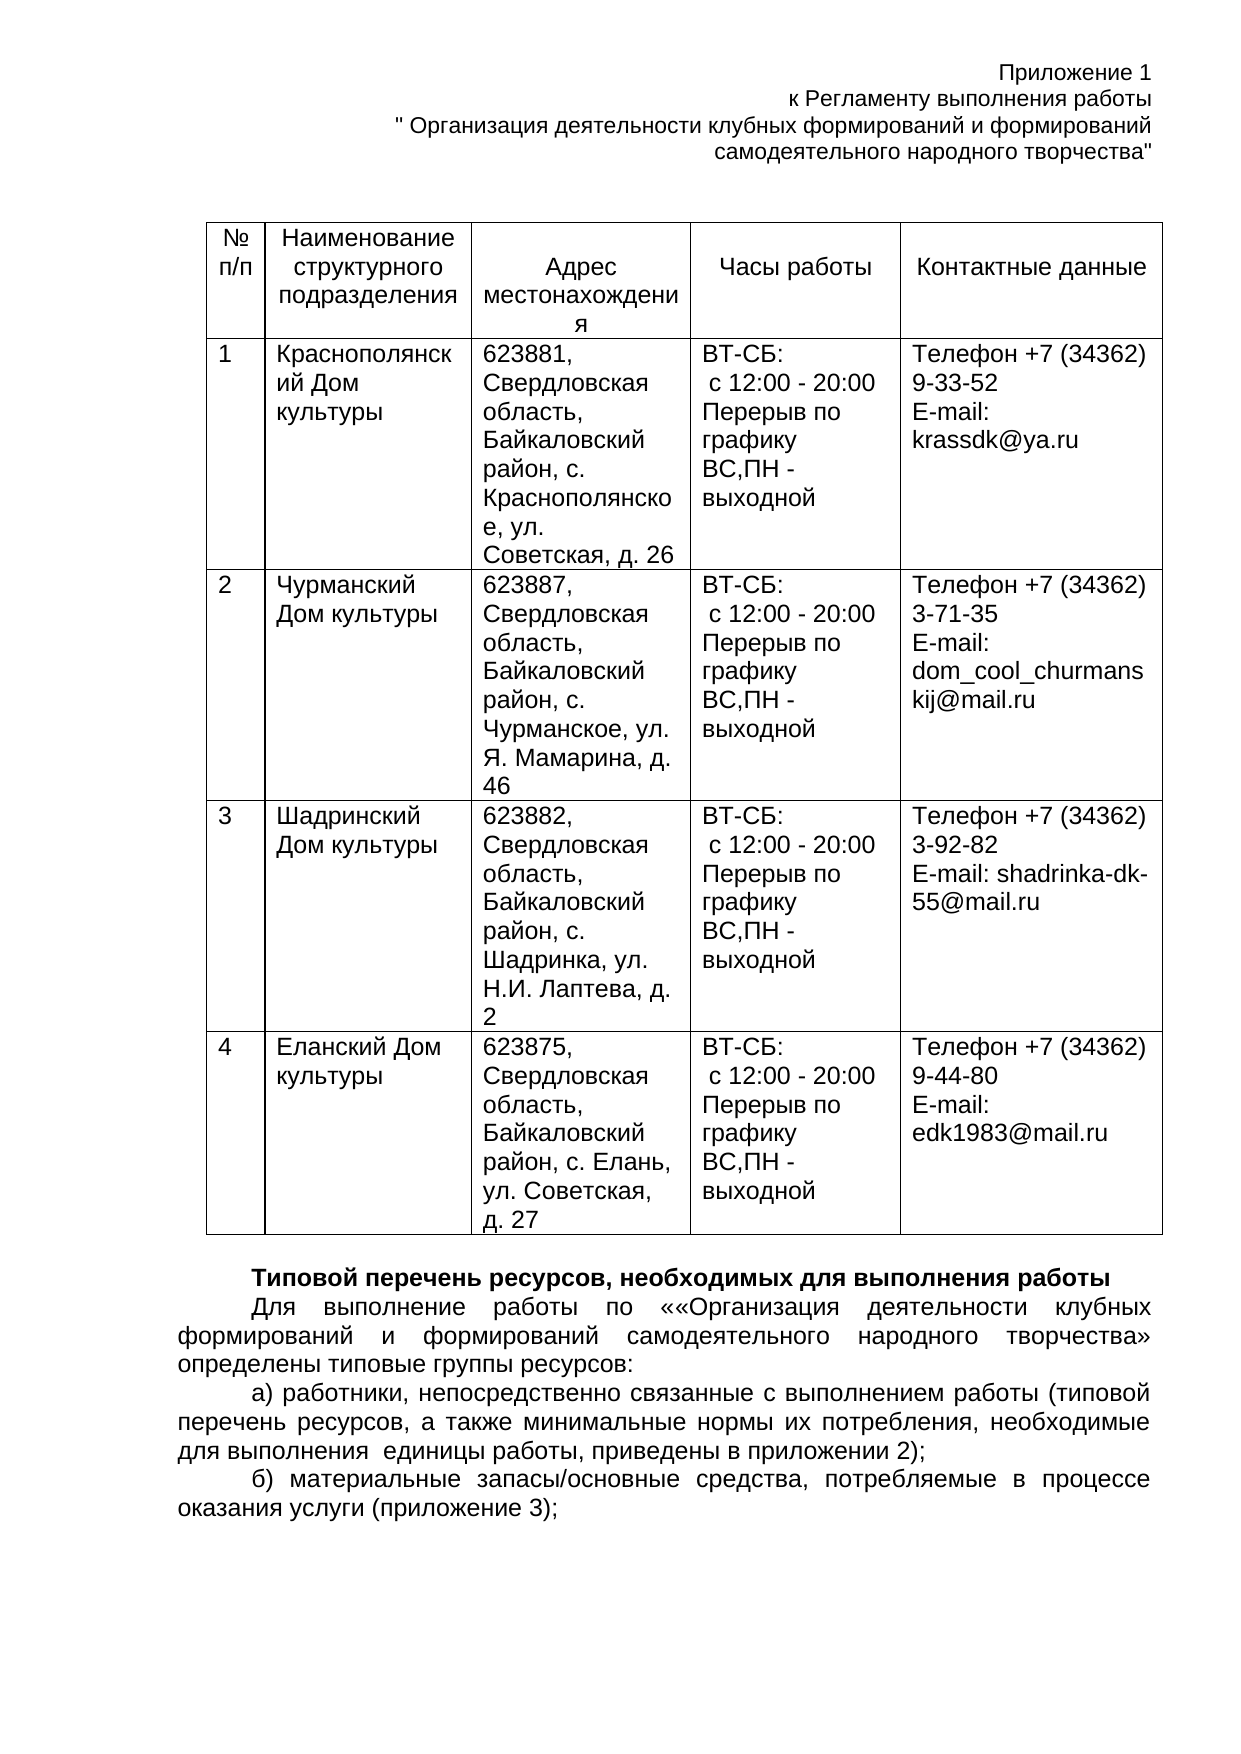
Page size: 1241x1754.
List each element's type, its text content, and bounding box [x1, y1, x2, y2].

table_header Контактные данные [901, 223, 1162, 338]
text Для выполнение работы по ««Организация деятельности клубных формирований и формирований самодеятельного народного творчества» определены типовые группы ресурсов: [177, 1292, 1152, 1378]
subtitle Типовой перечень ресурсов, необходимых для выполнения работы [177, 1263, 1152, 1292]
table_cell Телефон +7 (34362) 3-92-82 Е-mail: shadrinka-dk-55@mail.ru [901, 801, 1162, 1031]
table_cell Шадринский Дом культуры [266, 801, 471, 1031]
table_cell 4 [207, 1032, 264, 1233]
table_cell Краснополянский Дом культуры [266, 339, 471, 569]
table_header Адрес местонахождения [472, 223, 690, 338]
table_cell Телефон +7 (34362) 3-71-35 Е-mail: dom_cool_churmanskij@mail.ru [901, 570, 1162, 800]
table_cell 623882, Свердловская область, Байкаловский район, с. Шадринка, ул. Н.И. Лаптева, д. 2 [472, 801, 690, 1031]
table_cell Еланский Дом культуры [266, 1032, 471, 1233]
table_cell ВТ-СБ: с 12:00 - 20:00 Перерыв по графику ВС,ПН - выходной [691, 570, 900, 800]
text а) работники, непосредственно связанные с выполнением работы (типовой перечень ресурсов, а также минимальные нормы их потребления, необходимые для выполнения единицы работы, приведены в приложении 2); [177, 1378, 1152, 1464]
table_cell ВТ-СБ: с 12:00 - 20:00 Перерыв по графику ВС,ПН - выходной [691, 339, 900, 569]
table_cell 2 [207, 570, 264, 800]
table_header № п/п [207, 223, 264, 338]
table_cell Чурманский Дом культуры [266, 570, 471, 800]
table_cell ВТ-СБ: с 12:00 - 20:00 Перерыв по графику ВС,ПН - выходной [691, 1032, 900, 1233]
text самодеятельного народного творчества" [177, 138, 1152, 164]
text б) материальные запасы/основные средства, потребляемые в процессе оказания услуги (приложение 3); [177, 1464, 1152, 1522]
text Приложение 1 [177, 59, 1152, 85]
table_header Часы работы [691, 223, 900, 338]
text к Регламенту выполнения работы [177, 85, 1152, 112]
text " Организация деятельности клубных формирований и формирований [177, 112, 1152, 138]
table_cell 1 [207, 339, 264, 569]
table_cell 623875, Свердловская область, Байкаловский район, с. Елань, ул. Советская, д. 27 [472, 1032, 690, 1233]
table_cell 623881, Свердловская область, Байкаловский район, с. Краснополянское, ул. Советская, д. 26 [472, 339, 690, 569]
table_cell 3 [207, 801, 264, 1031]
table_cell Телефон +7 (34362) 9-33-52 Е-mail: krassdk@ya.ru [901, 339, 1162, 569]
table_cell 623887, Свердловская область, Байкаловский район, с. Чурманское, ул. Я. Мамарина, д. 46 [472, 570, 690, 800]
table_cell Телефон +7 (34362) 9-44-80 Е-mail: edk1983@mail.ru [901, 1032, 1162, 1233]
table_cell ВТ-СБ: с 12:00 - 20:00 Перерыв по графику ВС,ПН - выходной [691, 801, 900, 1031]
table_header Наименование структурного подразделения [266, 223, 471, 338]
